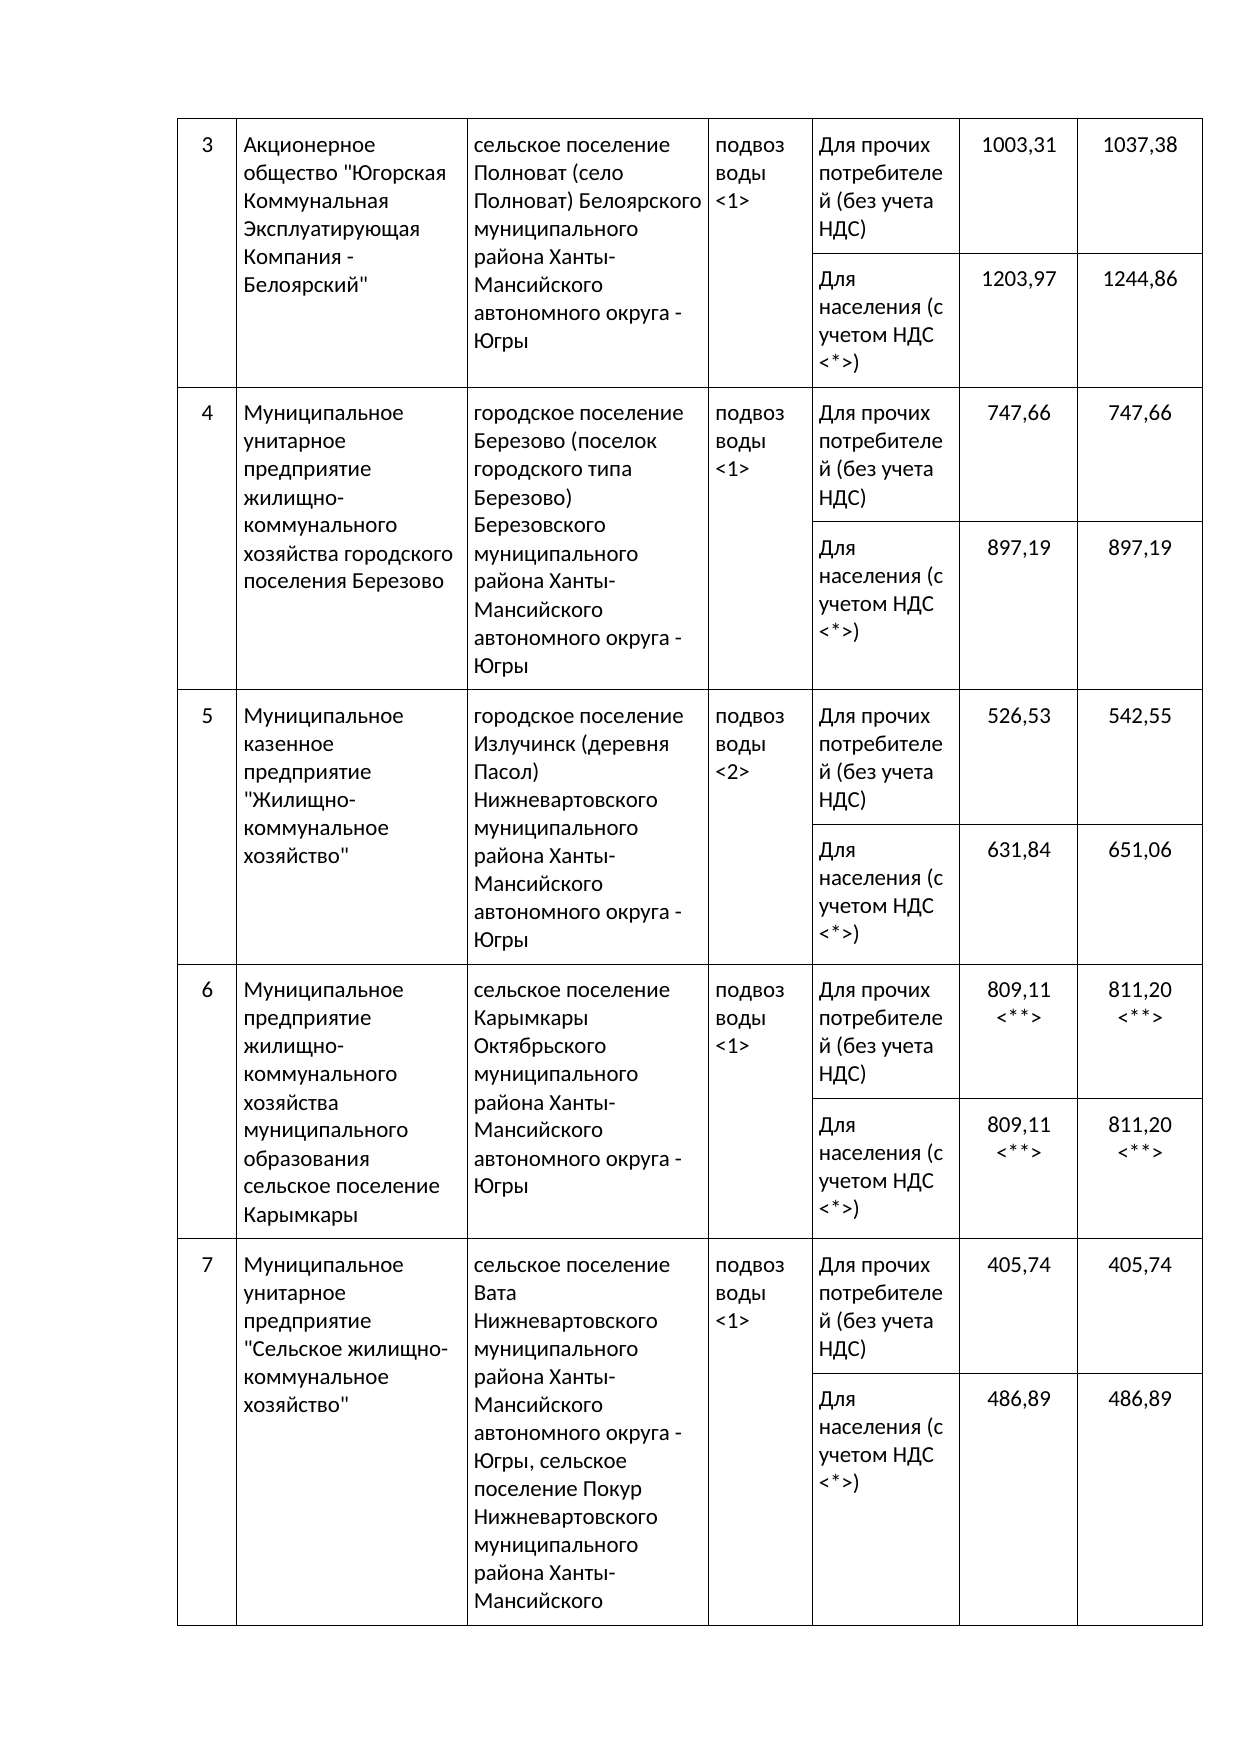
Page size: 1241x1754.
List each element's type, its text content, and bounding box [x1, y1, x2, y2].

table_cell 651,06 [1078, 825, 1202, 964]
table_cell 747,66 [960, 388, 1077, 521]
table_cell 405,74 [1078, 1239, 1202, 1373]
table_cell Муниципальное унитарное предприятие жилищно-коммунального хозяйства городского поселения Березово [237, 388, 467, 689]
table_cell Муниципальное унитарное предприятие "Сельское жилищно-коммунальное хозяйство" [237, 1239, 467, 1625]
table_cell Для прочих потребителей (без учета НДС) [813, 119, 959, 252]
table_cell Акционерное общество "Югорская Коммунальная Эксплуатирующая Компания - Белоярский" [237, 119, 467, 387]
table_cell 3 [178, 119, 236, 387]
table_cell 809,11 <**> [960, 1099, 1077, 1238]
table_cell сельское поселение Карымкары Октябрьского муниципального района Ханты-Мансийского автономного округа - Югры [468, 965, 708, 1238]
table_cell подвоз воды <1> [709, 119, 812, 387]
table_cell Для прочих потребителей (без учета НДС) [813, 388, 959, 521]
table_cell Для прочих потребителей (без учета НДС) [813, 965, 959, 1098]
table_cell сельское поселение Полноват (село Полноват) Белоярского муниципального района Ханты-Мансийского автономного округа - Югры [468, 119, 708, 387]
table_cell Муниципальное предприятие жилищно-коммунального хозяйства муниципального образования сельское поселение Карымкары [237, 965, 467, 1238]
table_cell 486,89 [960, 1374, 1077, 1625]
table_cell 747,66 [1078, 388, 1202, 521]
table_cell 526,53 [960, 690, 1077, 824]
table_cell 405,74 [960, 1239, 1077, 1373]
table_cell подвоз воды <2> [709, 690, 812, 964]
table_cell сельское поселение Вата Нижневартовского муниципального района Ханты-Мансийского автономного округа - Югры, сельское поселение Покур Нижневартовского муниципального района Ханты-Мансийского автономного округа - Югры, сельское поселение Зайцева Речка (поселок Зайцева Речка, село Былино) Нижневартовского муниципального района Ханты-Мансийского автономного округа - Югры [468, 1239, 708, 1625]
table_cell Для населения (с учетом НДС <*>) [813, 1099, 959, 1238]
table_cell 809,11 <**> [960, 965, 1077, 1098]
table_cell 631,84 [960, 825, 1077, 964]
table_cell 1037,38 [1078, 119, 1202, 252]
table_cell 811,20 <**> [1078, 1099, 1202, 1238]
table_cell 1003,31 [960, 119, 1077, 252]
table_cell Для прочих потребителей (без учета НДС) [813, 690, 959, 824]
table_cell городское поселение Излучинск (деревня Пасол) Нижневартовского муниципального района Ханты-Мансийского автономного округа - Югры [468, 690, 708, 964]
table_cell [813, 1374, 959, 1625]
table_cell подвоз воды <1> [709, 388, 812, 689]
table_cell 4 [178, 388, 236, 689]
table_cell 7 [178, 1239, 236, 1625]
table_cell Муниципальное казенное предприятие "Жилищно-коммунальное хозяйство" [237, 690, 467, 964]
table_cell подвоз воды <1> [709, 1239, 812, 1625]
table_cell 897,19 [960, 522, 1077, 689]
table_cell 542,55 [1078, 690, 1202, 824]
table_cell 897,19 [1078, 522, 1202, 689]
table_cell 6 [178, 965, 236, 1238]
table_cell 1244,86 [1078, 254, 1202, 387]
table_cell Для населения (с учетом НДС <*>) [813, 254, 959, 387]
table_cell подвоз воды <1> [709, 965, 812, 1238]
table_cell городское поселение Березово (поселок городского типа Березово) Березовского муниципального района Ханты-Мансийского автономного округа - Югры [468, 388, 708, 689]
table_cell Для населения (с учетом НДС <*>) [813, 825, 959, 964]
table_cell 5 [178, 690, 236, 964]
table_cell Для прочих потребителей (без учета НДС) [813, 1239, 959, 1373]
table_cell 1203,97 [960, 254, 1077, 387]
table_cell 811,20 <**> [1078, 965, 1202, 1098]
table_cell Для населения (с учетом НДС <*>) [813, 522, 959, 689]
table_cell 486,89 [1078, 1374, 1202, 1625]
